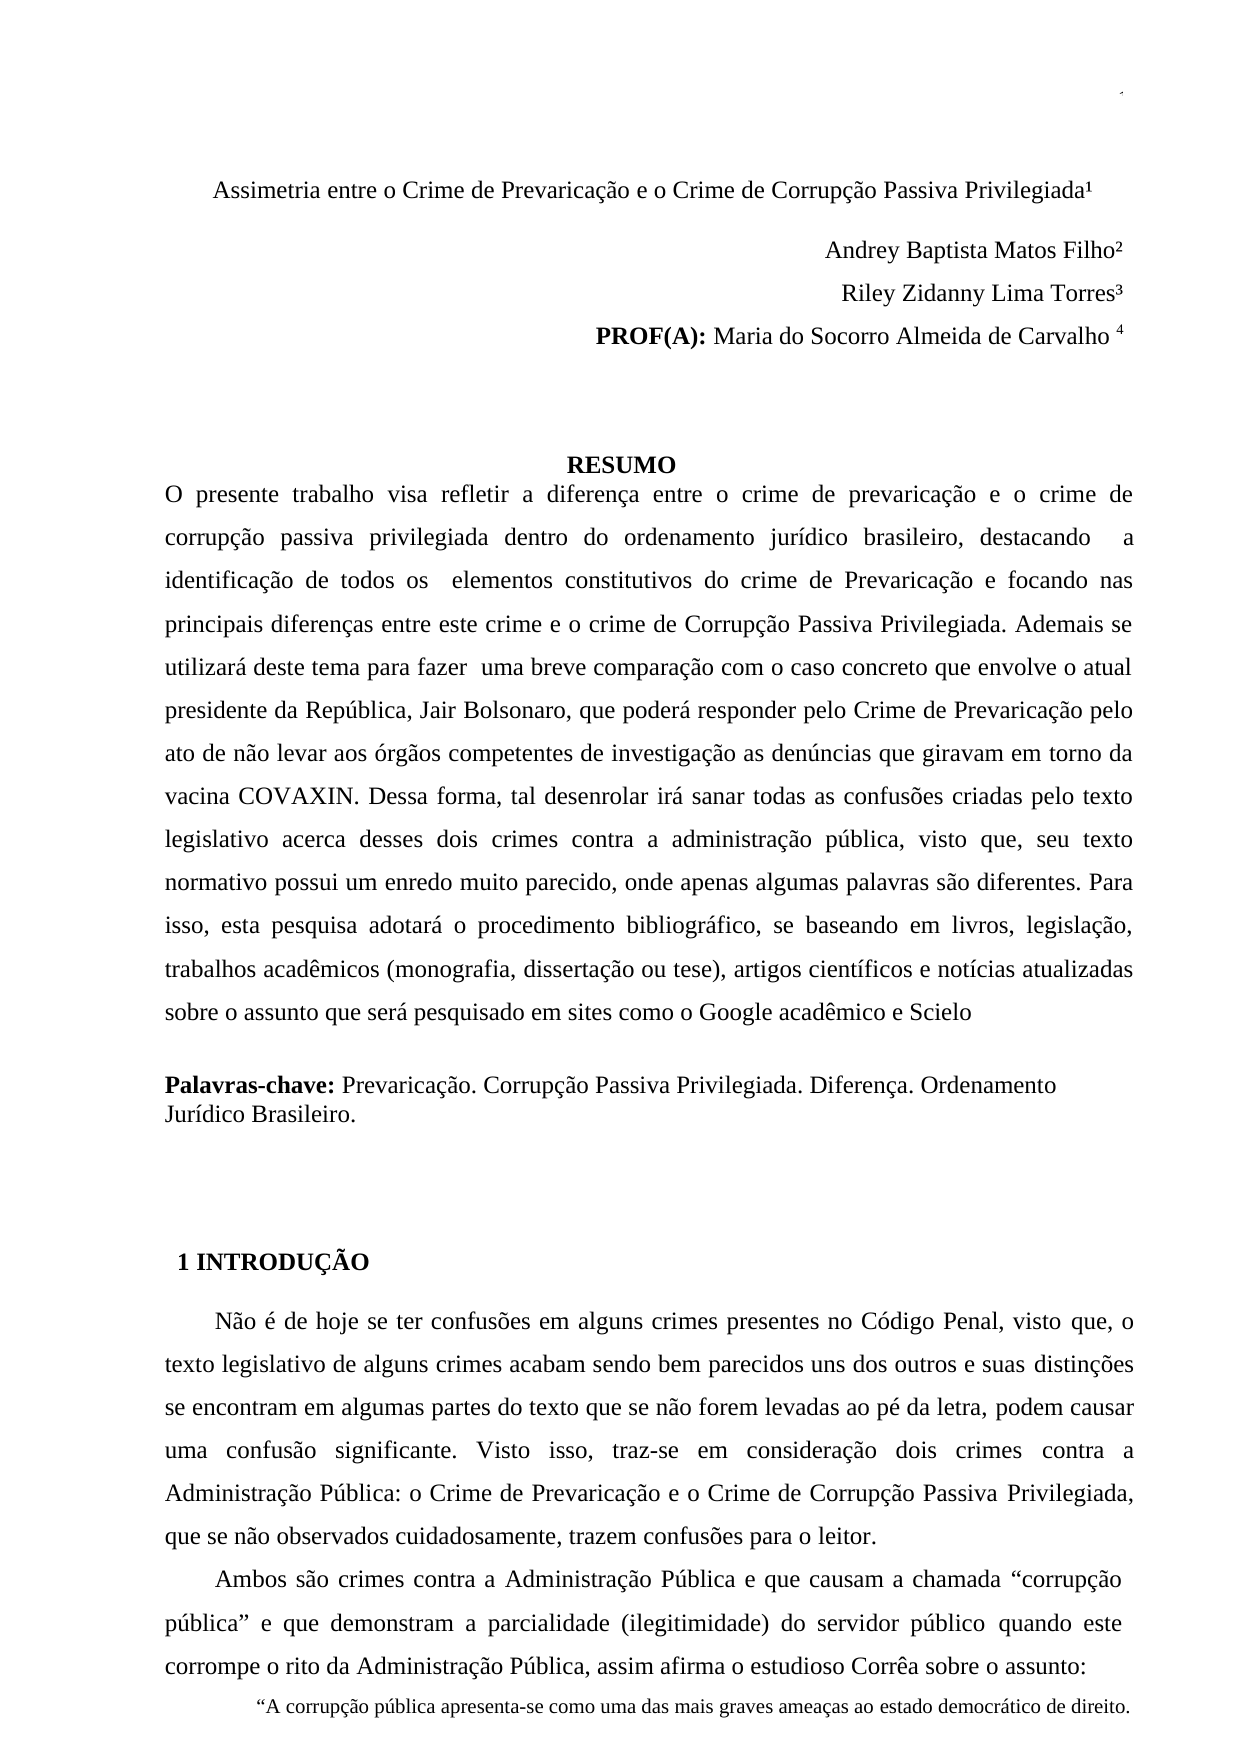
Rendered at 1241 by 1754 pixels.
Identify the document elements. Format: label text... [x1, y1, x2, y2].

text Andrey Baptista Matos Filho² Riley Zidanny Lima Torres³ [824, 235, 1123, 307]
text RESUMO [164, 451, 1134, 479]
text Palavras-chave: Prevaricação. Corrupção Passiva Privilegiada. Diferença. Ordenamento Jurídico Brasileiro. [164, 1071, 1134, 1128]
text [256, 1694, 1134, 1718]
text Não é de hoje se ter confusões em alguns crimes presentes no Código Penal, visto que, o texto legislativo de alguns crimes acabam sendo bem parecidos uns dos outros e suas distinções se encontram em algumas partes do texto que se não forem levadas ao pé da letra, podem causar uma confusão significante. Visto isso, traz-se em consideração dois crimes contra a Administração Pública: o Crime de Prevaricação e o Crime de Corrupção Passiva Privilegiada, que se não observados cuidadosamente, trazem confusões para o leitor. [164, 1306, 1134, 1550]
text PROF(A): Maria do Socorro Almeida de Carvalho 4 [164, 321, 1123, 350]
subtitle INTRODUÇÃO [177, 1247, 1134, 1276]
text Assimetria entre o Crime de Prevaricação e o Crime de Corrupção Passiva Privilegiada¹ [212, 175, 1134, 204]
text O presente trabalho visa refletir a diferença entre o crime de prevaricação e o crime de corrupção passiva privilegiada dentro do ordenamento jurídico brasileiro, destacando a identificação de todos os elementos constitutivos do crime de Prevaricação e focando nas principais diferenças entre este crime e o crime de Corrupção Passiva Privilegiada. Ademais se utilizará deste tema para fazer uma breve comparação com o caso concreto que envolve o atual presidente da República, Jair Bolsonaro, que poderá responder pelo Crime de Prevaricação pelo ato de não levar aos órgãos competentes de investigação as denúncias que giravam em torno da vacina COVAXIN. Dessa forma, tal desenrolar irá sanar todas as confusões criadas pelo texto legislativo acerca desses dois crimes contra a administração pública, visto que, seu texto normativo possui um enredo muito parecido, onde apenas algumas palavras são diferentes. Para isso, esta pesquisa adotará o procedimento bibliográfico, se baseando em livros, legislação, trabalhos acadêmicos (monografia, dissertação ou tese), artigos científicos e notícias atualizadas sobre o assunto que será pesquisado em sites como o Google acadêmico e Scielo [164, 479, 1134, 1026]
text Ambos são crimes contra a Administração Pública e que causam a chamada “corrupção pública” e que demonstram a parcialidade (ilegitimidade) do servidor público quando este corrompe o rito da Administração Pública, assim afirma o estudioso Corrêa sobre o assunto: [164, 1564, 1122, 1679]
